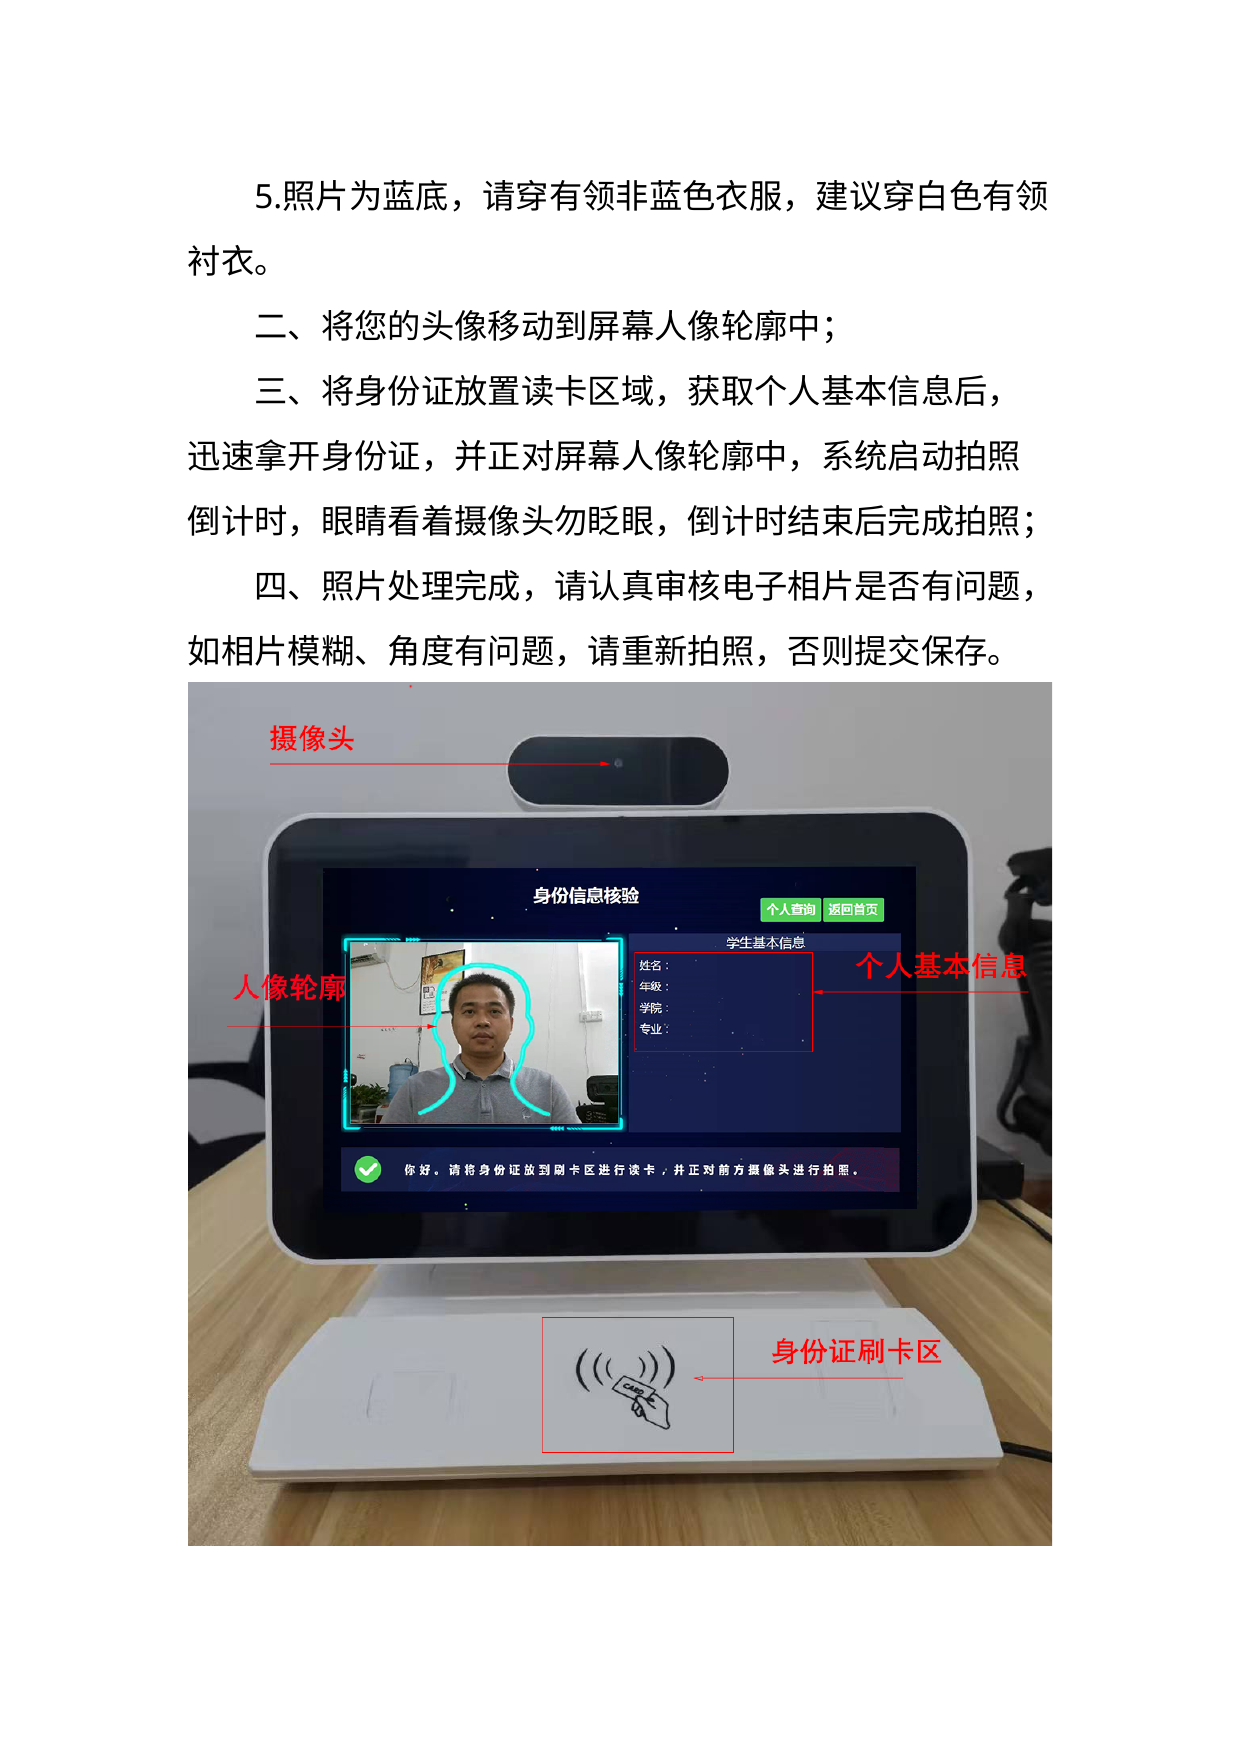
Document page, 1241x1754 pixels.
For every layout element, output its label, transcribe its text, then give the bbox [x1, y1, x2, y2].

list 四、照片处理完成，请认真审核电子相片是否有问题，如相片模糊、角度有问题，请重新拍照，否则提交保存。 [187, 552, 1053, 682]
picture [188, 682, 1053, 1546]
list 二、将您的头像移动到屏幕人像轮廓中； [187, 292, 1053, 357]
list 三、将身份证放置读卡区域，获取个人基本信息后，迅速拿开身份证，并正对屏幕人像轮廓中，系统启动拍照倒计时，眼睛看着摄像头勿眨眼，倒计时结束后完成拍照； [187, 357, 1053, 552]
list 5.照片为蓝底，请穿有领非蓝色衣服，建议穿白色有领衬衣。 [187, 162, 1053, 292]
